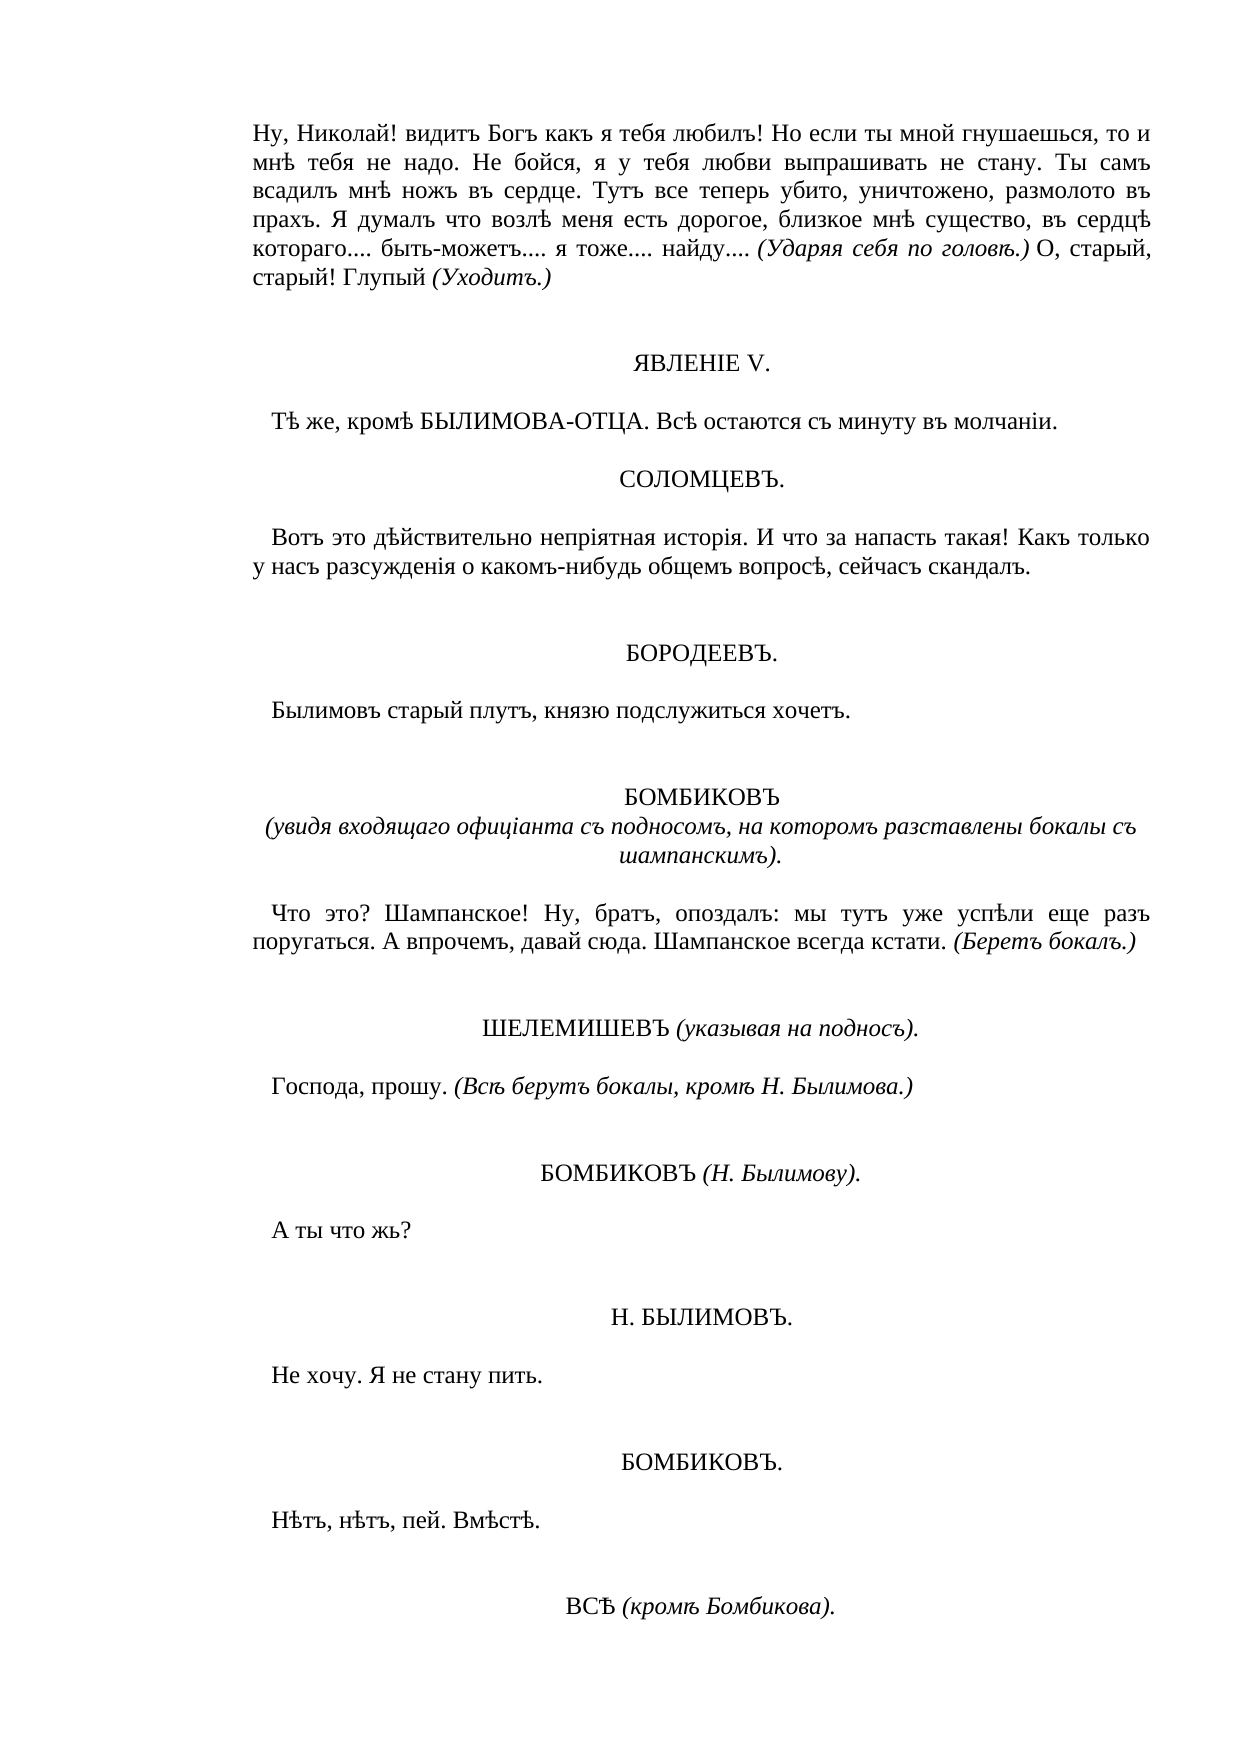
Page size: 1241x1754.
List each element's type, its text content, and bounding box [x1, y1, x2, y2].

text Нѣтъ, нѣтъ, пей. Вмѣстѣ. [252, 1505, 1152, 1533]
text БОМБИКОВЪ (увидя входящаго офиціанта съ подносомъ, на которомъ разставлены бокалы съ шампанскимъ). [252, 782, 1152, 868]
text Не хочу. Я не стану пить. [252, 1360, 1152, 1389]
text БОРОДЕЕВЪ. [252, 638, 1152, 666]
text А ты что жь? [252, 1216, 1152, 1244]
text Вотъ это дѣйствительно непріятная исторія. И что за напасть такая! Какъ только у насъ разсужденія о какомъ-нибудь общемъ вопросѣ, сейчасъ скандалъ. [252, 522, 1152, 580]
text Тѣ же, кромѣ БЫЛИМОВА-ОТЦА. Всѣ остаются съ минуту въ молчаніи. [252, 406, 1152, 435]
text ВСѢ (кромѣ Бомбикова). [252, 1591, 1152, 1620]
text Господа, прошу. (Всѣ берутъ бокалы, кромѣ Н. Былимова.) [252, 1071, 1152, 1100]
text ШЕЛЕМИШЕВЪ (указывая на подносъ). [252, 1013, 1152, 1042]
text Былимовъ старый плутъ, князю подслужиться хочетъ. [252, 696, 1152, 724]
text БОМБИКОВЪ. [252, 1447, 1152, 1476]
text СОЛОМЦЕВЪ. [252, 464, 1152, 493]
text Н. БЫЛИМОВЪ. [252, 1302, 1152, 1331]
text БОМБИКОВЪ (Н. Былимову). [252, 1158, 1152, 1186]
text ЯВЛЕНІЕ V. [252, 348, 1152, 377]
text Что это? Шампанское! Ну, братъ, опоздалъ: мы тутъ уже успѣли еще разъ поругаться. А впрочемъ, давай сюда. Шампанское всегда кстати. (Беретъ бокалъ.) [252, 898, 1152, 955]
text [252, 118, 1152, 291]
